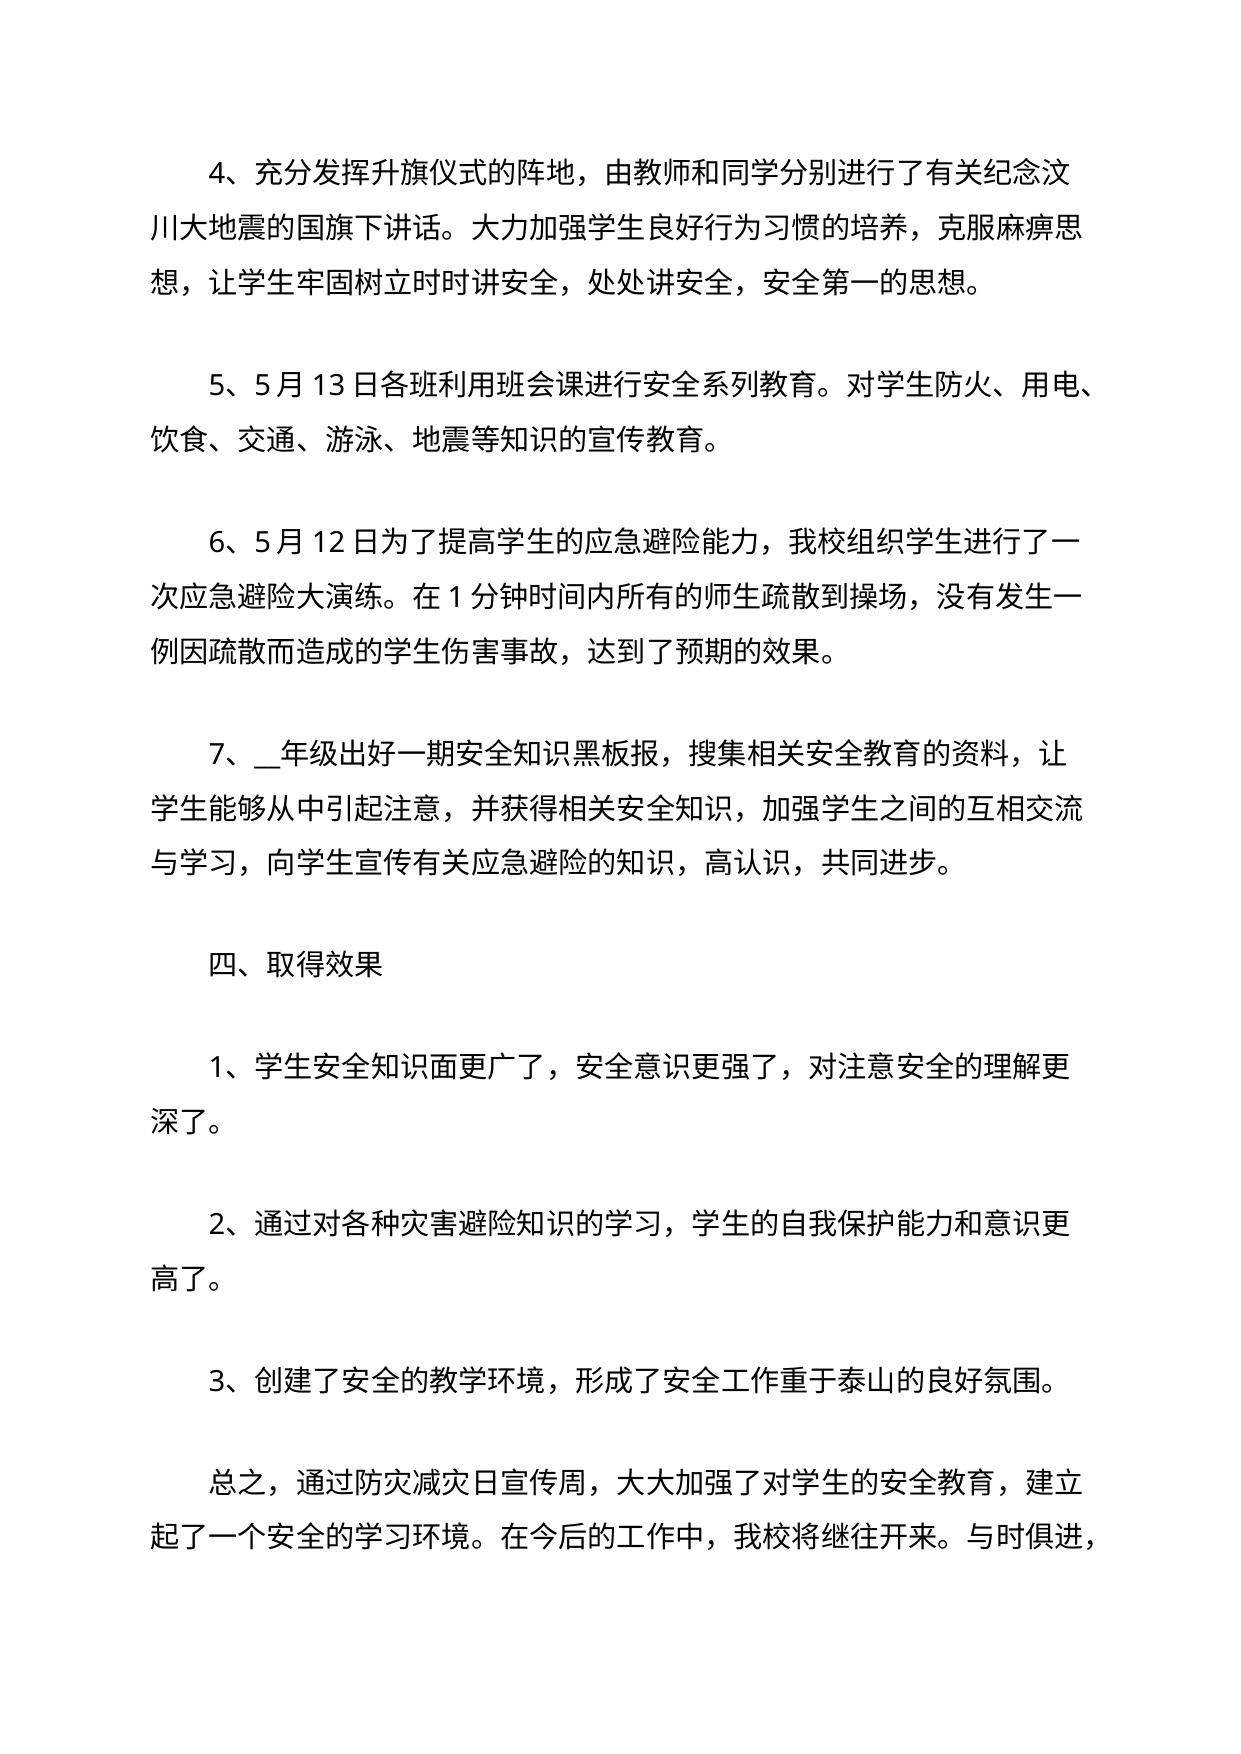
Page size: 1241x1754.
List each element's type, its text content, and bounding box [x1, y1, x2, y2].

text 3、创建了安全的教学环境，形成了安全工作重于泰山的良好氛围。 [150, 1357, 1090, 1399]
text 1、学生安全知识面更广了，安全意识更强了，对注意安全的理解更深了。 [150, 1044, 1090, 1141]
text 4、充分发挥升旗仪式的阵地，由教师和同学分别进行了有关纪念汶川大地震的国旗下讲话。大力加强学生良好行为习惯的培养，克服麻痹思想，让学生牢固树立时时讲安全，处处讲安全，安全第一的思想。 [150, 150, 1090, 302]
text 6、5月12日为了提高学生的应急避险能力，我校组织学生进行了一次应急避险大演练。在1分钟时间内所有的师生疏散到操场，没有发生一例因疏散而造成的学生伤害事故，达到了预期的效果。 [150, 518, 1090, 671]
text 四、取得效果 [150, 942, 1090, 984]
text 5、5月13日各班利用班会课进行安全系列教育。对学生防火、用电、饮食、交通、游泳、地震等知识的宣传教育。 [150, 362, 1090, 459]
text 2、通过对各种灾害避险知识的学习，学生的自我保护能力和意识更高了。 [150, 1200, 1090, 1298]
text 7、__年级出好一期安全知识黑板报，搜集相关安全教育的资料，让学生能够从中引起注意，并获得相关安全知识，加强学生之间的互相交流与学习，向学生宣传有关应急避险的知识，高认识，共同进步。 [150, 730, 1090, 882]
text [150, 1459, 1090, 1556]
